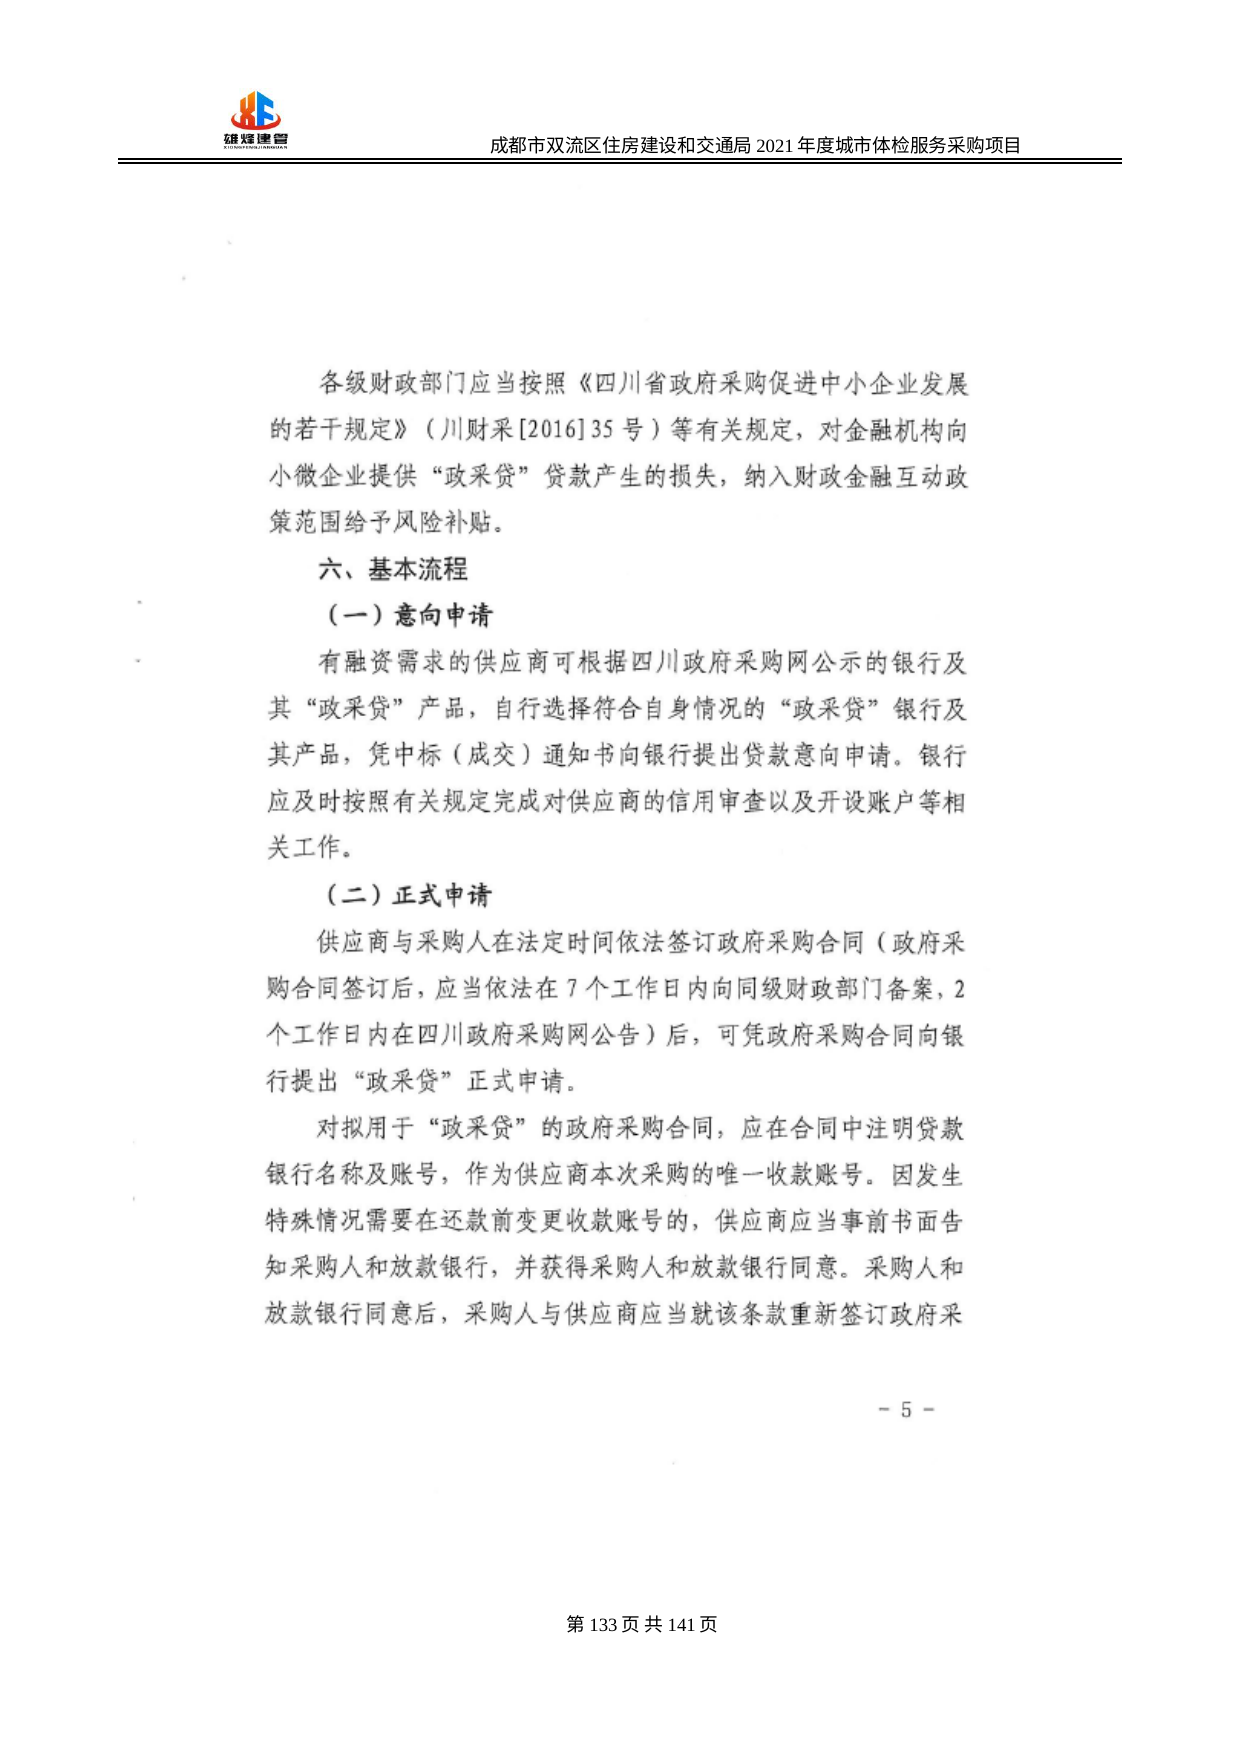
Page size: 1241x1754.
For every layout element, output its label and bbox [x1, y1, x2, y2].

picture [217, 88, 293, 153]
picture [132, 177, 1108, 1503]
